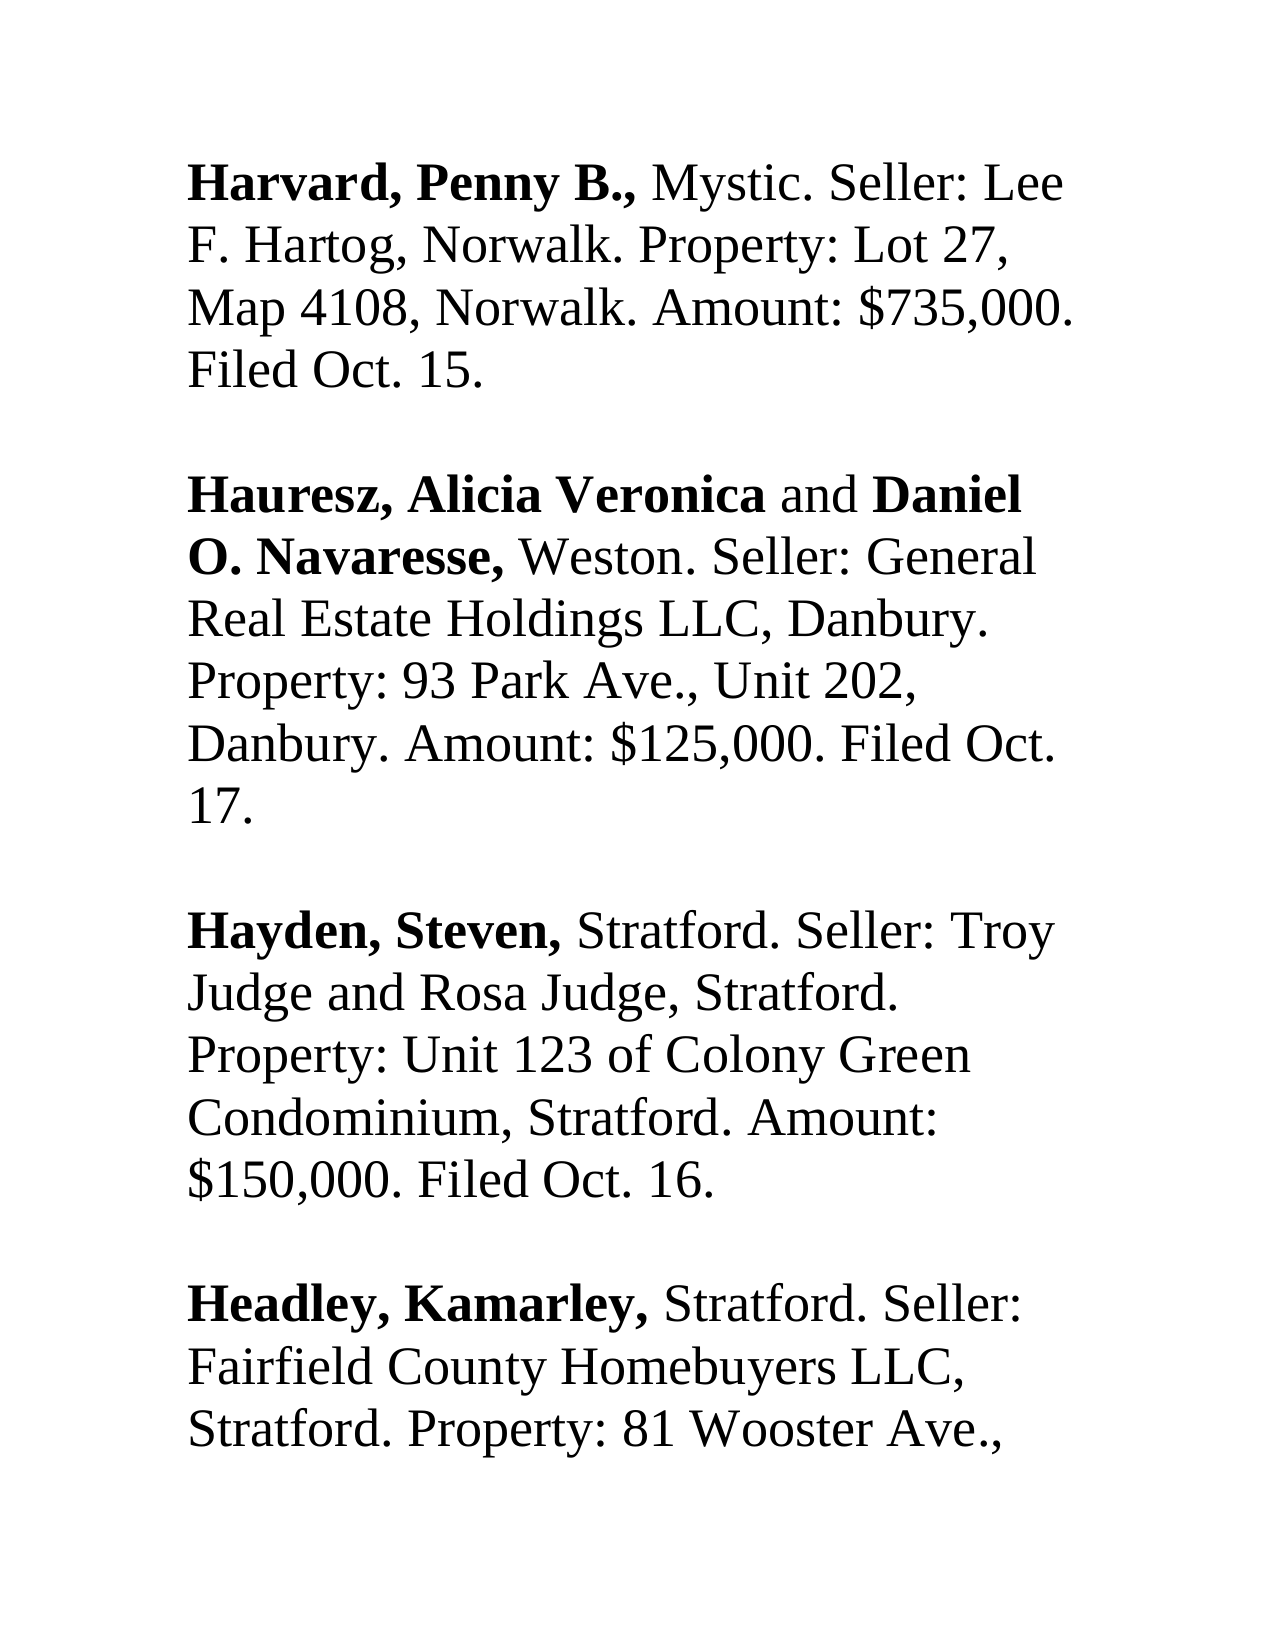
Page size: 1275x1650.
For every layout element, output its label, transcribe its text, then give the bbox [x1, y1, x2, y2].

text Hayden, Steven, Stratford. Seller: Troy Judge and Rosa Judge, Stratford. Property: Unit 123 of Colony Green Condominium, Stratford. Amount: $150,000. Filed Oct. 16. [187, 897, 1087, 1209]
text Harvard, Penny B., Mystic. Seller: Lee F. Hartog, Norwalk. Property: Lot 27, Map 4108, Norwalk. Amount: $735,000. Filed Oct. 15. [187, 150, 1087, 399]
text Hauresz, Alicia Veronica and Daniel O. Navaresse, Weston. Seller: General Real Estate Holdings LLC, Danbury. Property: 93 Park Ave., Unit 202, Danbury. Amount: $125,000. Filed Oct. 17. [187, 461, 1087, 835]
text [187, 1271, 1087, 1458]
